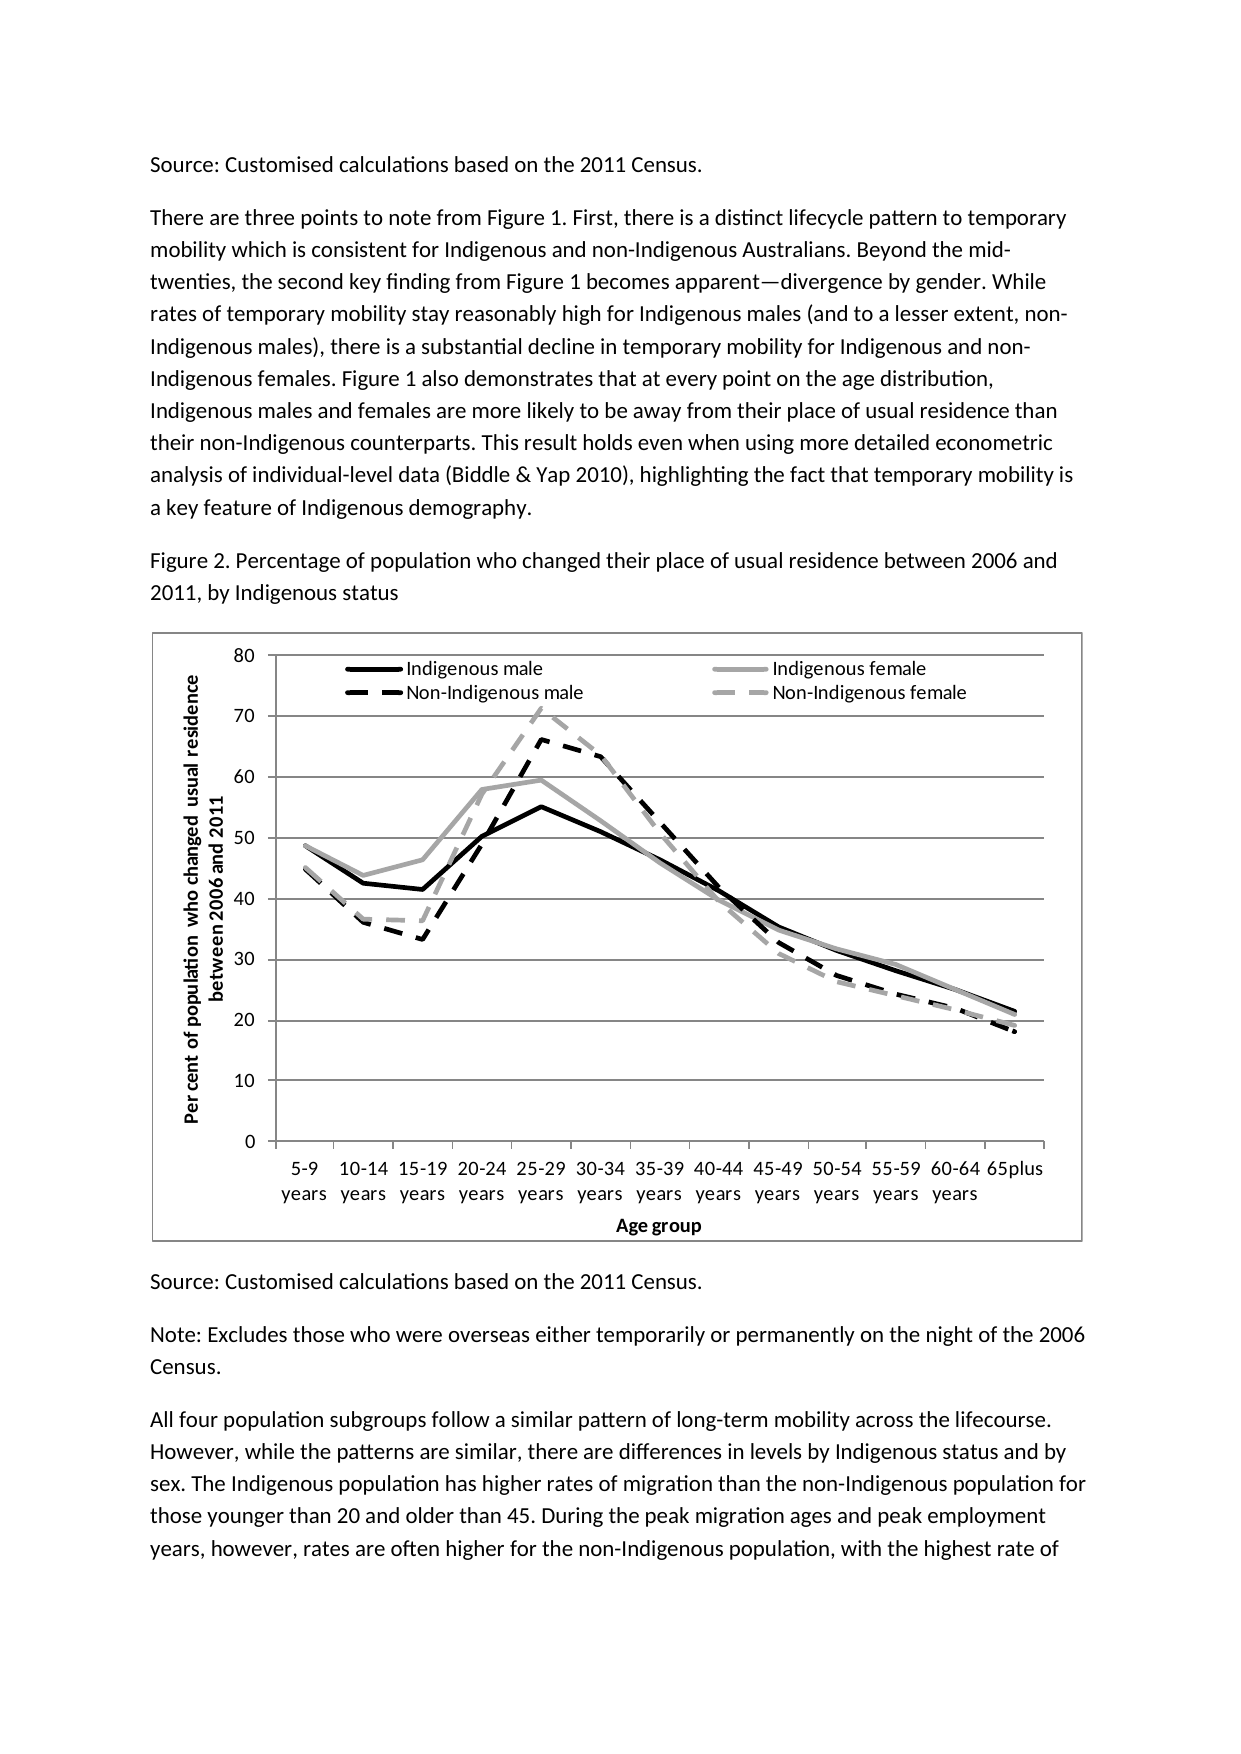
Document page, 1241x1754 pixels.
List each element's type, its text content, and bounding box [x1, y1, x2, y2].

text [150, 1405, 1090, 1562]
text Source: Customised calculations based on the 2011 Census. [150, 1267, 1090, 1295]
text Note: Excludes those who were overseas either temporarily or permanently on the night of the 2006 Census. [150, 1320, 1090, 1380]
text Figure 2. Percentage of population who changed their place of usual residence between 2006 and 2011, by Indigenous status [150, 546, 1090, 606]
text Source: Customised calculations based on the 2011 Census. [150, 150, 1090, 178]
text There are three points to note from Figure 1. First, there is a distinct lifecycle pattern to temporary mobility which is consistent for Indigenous and non-Indigenous Australians. Beyond the mid-twenties, the second key finding from Figure 1 becomes apparent—divergence by gender. While rates of temporary mobility stay reasonably high for Indigenous males (and to a lesser extent, non-Indigenous males), there is a substantial decline in temporary mobility for Indigenous and non-Indigenous females. Figure 1 also demonstrates that at every point on the age distribution, Indigenous males and females are more likely to be away from their place of usual residence than their non-Indigenous counterparts. This result holds even when using more detailed econometric analysis of individual-level data (Biddle & Yap 2010), highlighting the fact that temporary mobility is a key feature of Indigenous demography. [150, 203, 1090, 521]
